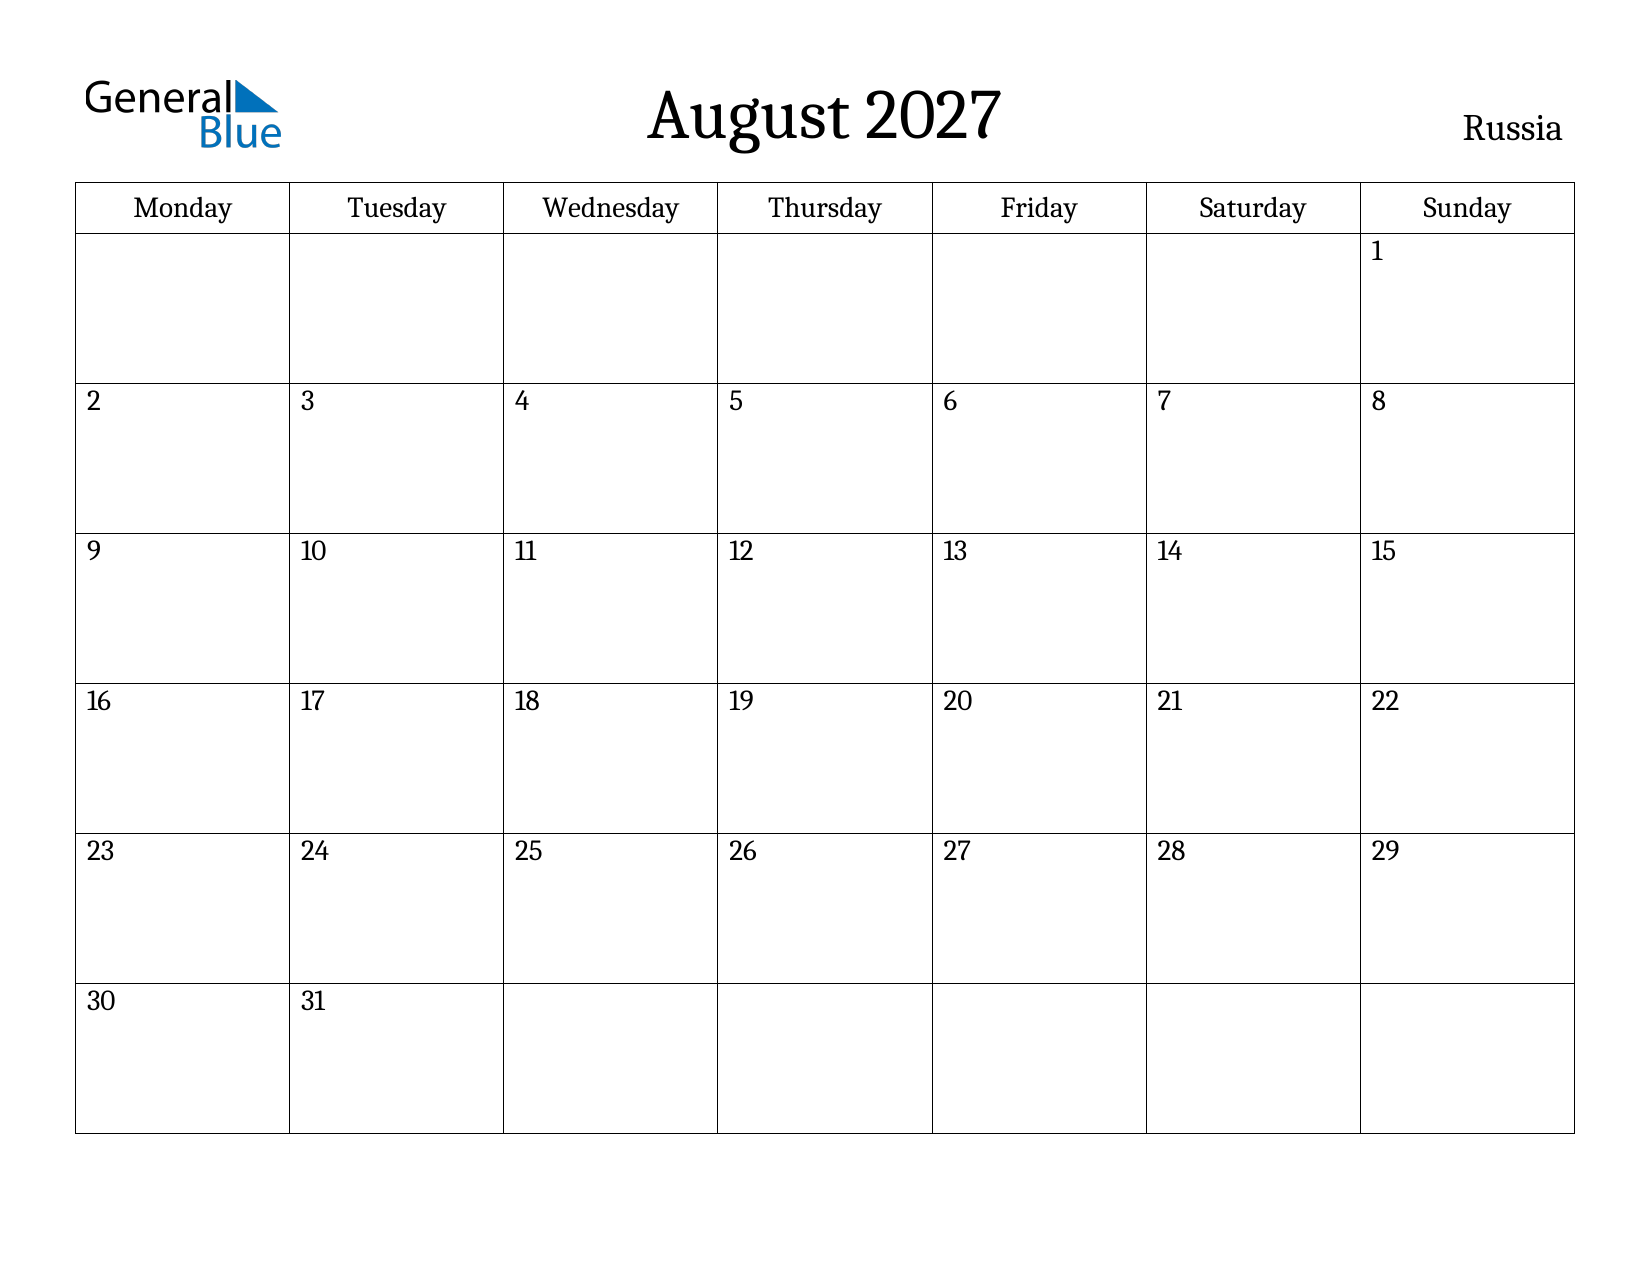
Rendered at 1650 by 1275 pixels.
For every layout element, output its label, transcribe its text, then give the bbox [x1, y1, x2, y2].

table_cell Saturday [1147, 183, 1360, 233]
table_cell [504, 417, 717, 533]
table_header [76, 75, 503, 182]
table_cell Friday [933, 183, 1146, 233]
table_cell [1361, 984, 1574, 1017]
table_cell [718, 717, 932, 833]
table_cell [504, 234, 717, 267]
table_cell [76, 417, 289, 533]
table_cell 7 [1147, 384, 1360, 417]
table_cell [1361, 417, 1574, 533]
table_cell 4 [504, 384, 717, 417]
table_cell 30 [76, 984, 289, 1017]
table_cell [76, 717, 289, 833]
table_cell [1147, 417, 1360, 533]
table_cell [718, 267, 932, 383]
table_cell 19 [718, 684, 932, 717]
table_cell [1361, 267, 1574, 383]
table_cell [504, 1018, 717, 1133]
table_cell [290, 267, 503, 383]
table_cell 3 [290, 384, 503, 417]
table_cell 25 [504, 834, 717, 867]
table_cell [1147, 1018, 1360, 1133]
table_cell [718, 984, 932, 1017]
table_cell [1147, 984, 1360, 1017]
table_cell [1147, 717, 1360, 833]
table_cell [76, 234, 289, 267]
table_cell [1361, 1018, 1574, 1133]
table_cell Thursday [718, 183, 932, 233]
table_cell [76, 1018, 289, 1133]
table_cell [718, 234, 932, 267]
table_cell [504, 868, 717, 983]
table_cell 5 [718, 384, 932, 417]
table_cell [504, 717, 717, 833]
table_cell 2 [76, 384, 289, 417]
table_cell [933, 1018, 1146, 1133]
table_cell [290, 868, 503, 983]
table_cell 14 [1147, 534, 1360, 567]
table_cell [1147, 267, 1360, 383]
table_cell 22 [1361, 684, 1574, 717]
table_cell 29 [1361, 834, 1574, 867]
table_cell 20 [933, 684, 1146, 717]
table_cell 1 [1361, 234, 1574, 267]
picture [86, 80, 281, 148]
table_cell 16 [76, 684, 289, 717]
table_cell [933, 984, 1146, 1017]
table_cell [1361, 868, 1574, 983]
table_cell [1147, 234, 1360, 267]
table_cell 26 [718, 834, 932, 867]
table_cell [504, 984, 717, 1017]
table_header Russia [1146, 75, 1574, 182]
table_cell 31 [290, 984, 503, 1017]
table_cell 8 [1361, 384, 1574, 417]
table_cell [933, 868, 1146, 983]
table_cell 17 [290, 684, 503, 717]
table_cell [1147, 868, 1360, 983]
table_cell 6 [933, 384, 1146, 417]
table_cell [718, 868, 932, 983]
table_cell Wednesday [504, 183, 717, 233]
table_cell [718, 417, 932, 533]
table_cell [504, 267, 717, 383]
table_cell [933, 267, 1146, 383]
table_cell [1147, 567, 1360, 683]
table_cell [1361, 717, 1574, 833]
table_cell [933, 417, 1146, 533]
table_cell [290, 717, 503, 833]
table_cell 10 [290, 534, 503, 567]
table_cell [718, 1018, 932, 1133]
table_cell [933, 567, 1146, 683]
table_cell 28 [1147, 834, 1360, 867]
table_cell 27 [933, 834, 1146, 867]
table_cell 21 [1147, 684, 1360, 717]
table_cell Monday [76, 183, 289, 233]
table_cell 13 [933, 534, 1146, 567]
table_cell [933, 717, 1146, 833]
table_cell [504, 567, 717, 683]
table_cell 24 [290, 834, 503, 867]
table_cell [76, 267, 289, 383]
table_cell 11 [504, 534, 717, 567]
table_cell 23 [76, 834, 289, 867]
table_cell Tuesday [290, 183, 503, 233]
table_cell 15 [1361, 534, 1574, 567]
table_cell 9 [76, 534, 289, 567]
table_cell [290, 417, 503, 533]
table_cell Sunday [1361, 183, 1574, 233]
table_cell [718, 567, 932, 683]
table_cell [76, 868, 289, 983]
table_cell [290, 1018, 503, 1133]
table_cell [1361, 567, 1574, 683]
table_cell 12 [718, 534, 932, 567]
table_cell 18 [504, 684, 717, 717]
table_cell [76, 567, 289, 683]
table_cell [933, 234, 1146, 267]
table_cell [290, 567, 503, 683]
table_cell [290, 234, 503, 267]
table_header August 2027 [504, 75, 1146, 182]
